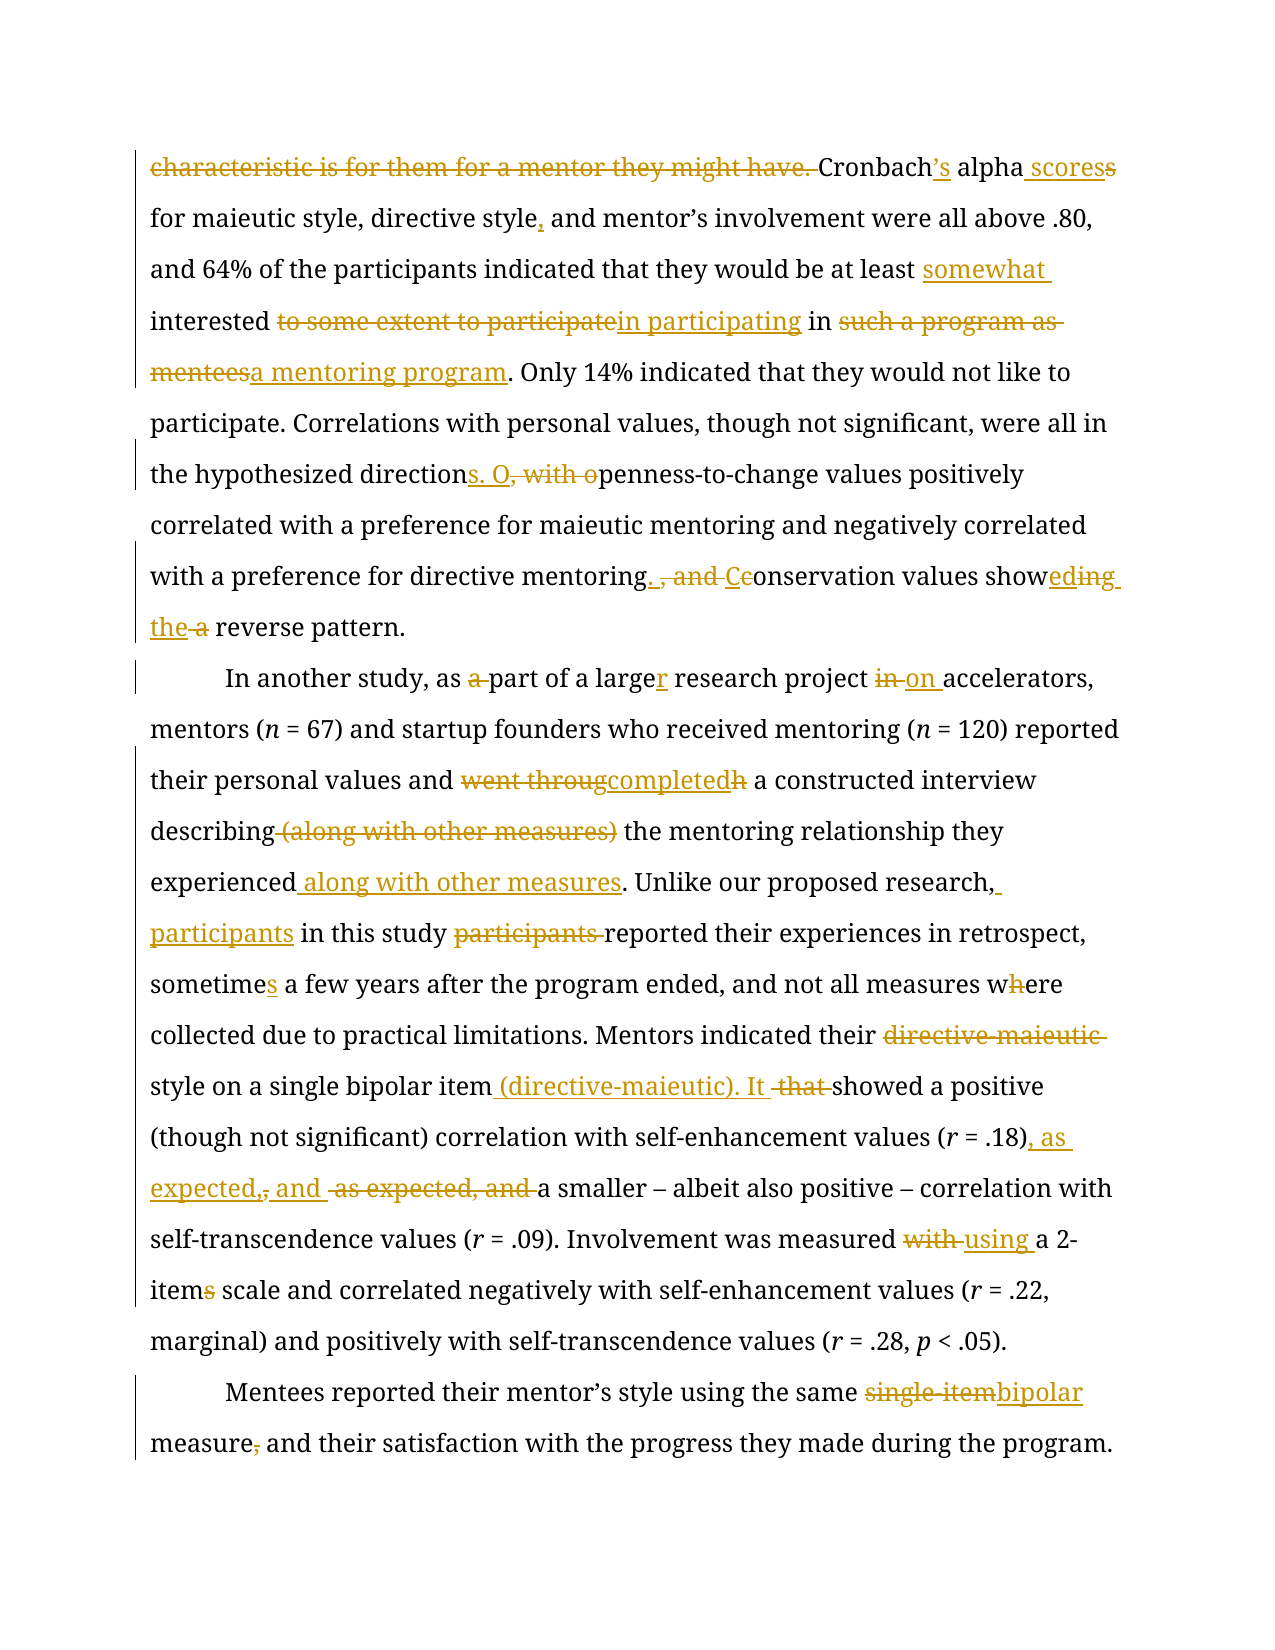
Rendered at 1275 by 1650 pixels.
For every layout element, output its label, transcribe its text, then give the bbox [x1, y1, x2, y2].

text In another study, as part of a large research project accelerators, mentors (n = 67) and startup founders who received mentoring (n = 120) reported their personal values and a constructed interview describing the mentoring relationship they experienced. Unlike our proposed research, in this study reported their experiences in retrospect, sometime a few years after the program ended, and not all measures were collected due to practical limitations. Mentors indicated their style on a single bipolar itemshowed a positive (though not significant) correlation with self-enhancement values (r = .18)a smaller – albeit also positive – correlation with self-transcendence values (r = .09). Involvement was measured a 2-item scale and correlated negatively with self-enhancement values (r = .22, marginal) and positively with self-transcendence values (r = .28, p < .05). [150, 660, 1125, 1358]
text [150, 150, 1125, 643]
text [150, 1375, 1125, 1460]
